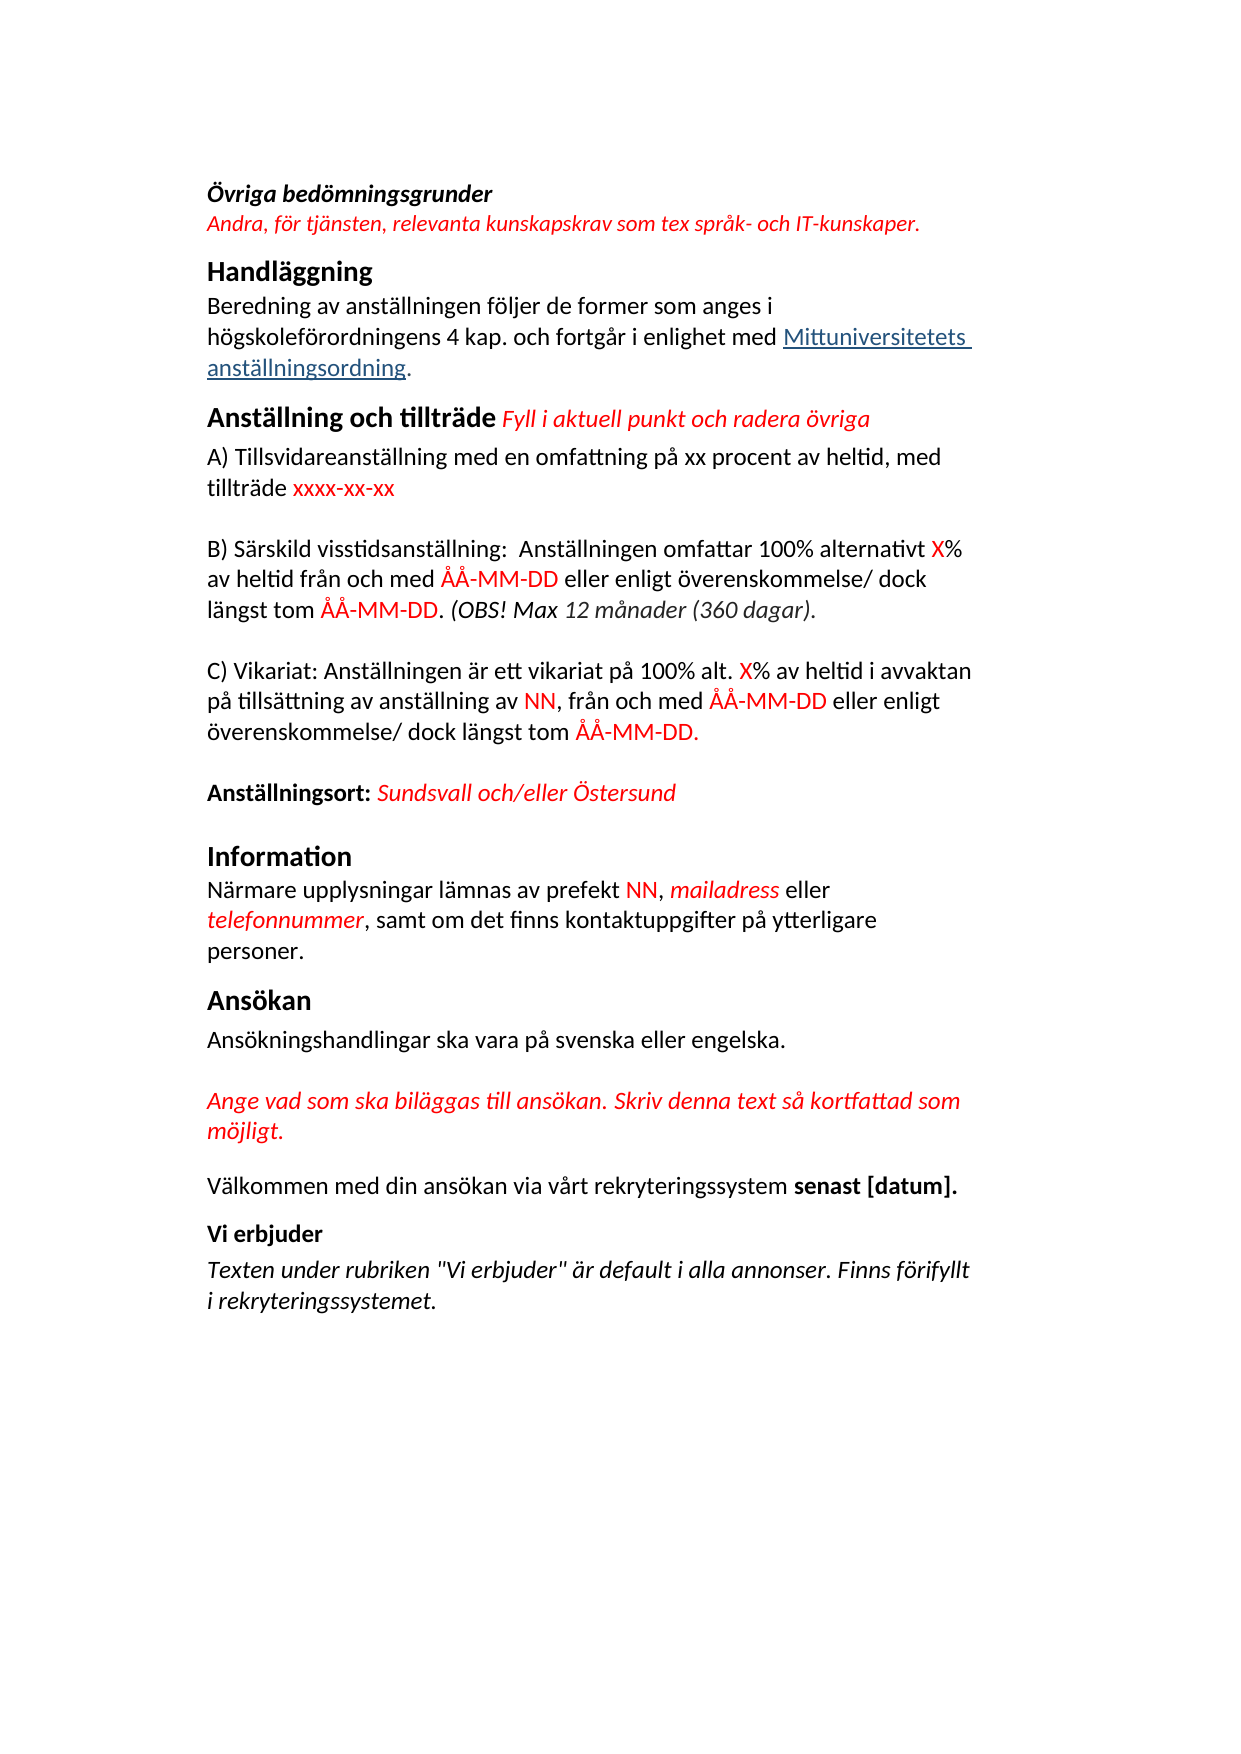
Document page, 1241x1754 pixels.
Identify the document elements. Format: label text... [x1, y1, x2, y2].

text B) Särskild visstidsanställning: Anställningen omfattar 100% alternativt X% av heltid från och med ÅÅ-MM-DD eller enligt överenskommelse/ dock längst tom ÅÅ-MM-DD. (OBS! Max 12 månader (360 dagar). [207, 533, 974, 624]
text A) Tillsvidareanställning med en omfattning på xx procent av heltid, med tillträde xxxx-xx-xx [207, 441, 974, 502]
text Texten under rubriken "Vi erbjuder" är default i alla annonser. Finns förifyllt i rekryteringssystemet. [207, 1255, 974, 1316]
text Ansökningshandlingar ska vara på svenska eller engelska. Ange vad som ska biläggas till ansökan. Skriv denna text så kortfattad som möjligt. [207, 1024, 974, 1170]
text Välkommen med din ansökan via vårt rekryteringssystem senast [datum]. [207, 1170, 974, 1201]
subtitle Vi erbjuder [207, 1217, 974, 1248]
subtitle Handläggning Beredning av anställningen följer de former som anges i högskoleförordningens 4 kap. och fortgår i enlighet med Mittuniversitetets anställningsordning. [207, 253, 974, 383]
text Anställningsort: Sundsvall och/eller Östersund [207, 747, 974, 838]
subtitle Anställning och tillträde Fyll i aktuell punkt och radera övriga [207, 399, 974, 435]
subtitle Ansökan [207, 982, 974, 1018]
text C) Vikariat: Anställningen är ett vikariat på 100% alt. X% av heltid i avvaktan på tillsättning av anställning av NN, från och med ÅÅ-MM-DD eller enligt överenskommelse/ dock längst tom ÅÅ-MM-DD. [207, 624, 974, 747]
text Information Närmare upplysningar lämnas av prefekt NN, mailadress eller telefonnummer, samt om det finns kontaktuppgifter på ytterligare personer. [207, 838, 974, 965]
text Övriga bedömningsgrunder Andra, för tjänsten, relevanta kunskapskrav som tex språk- och IT-kunskaper. [207, 148, 974, 237]
